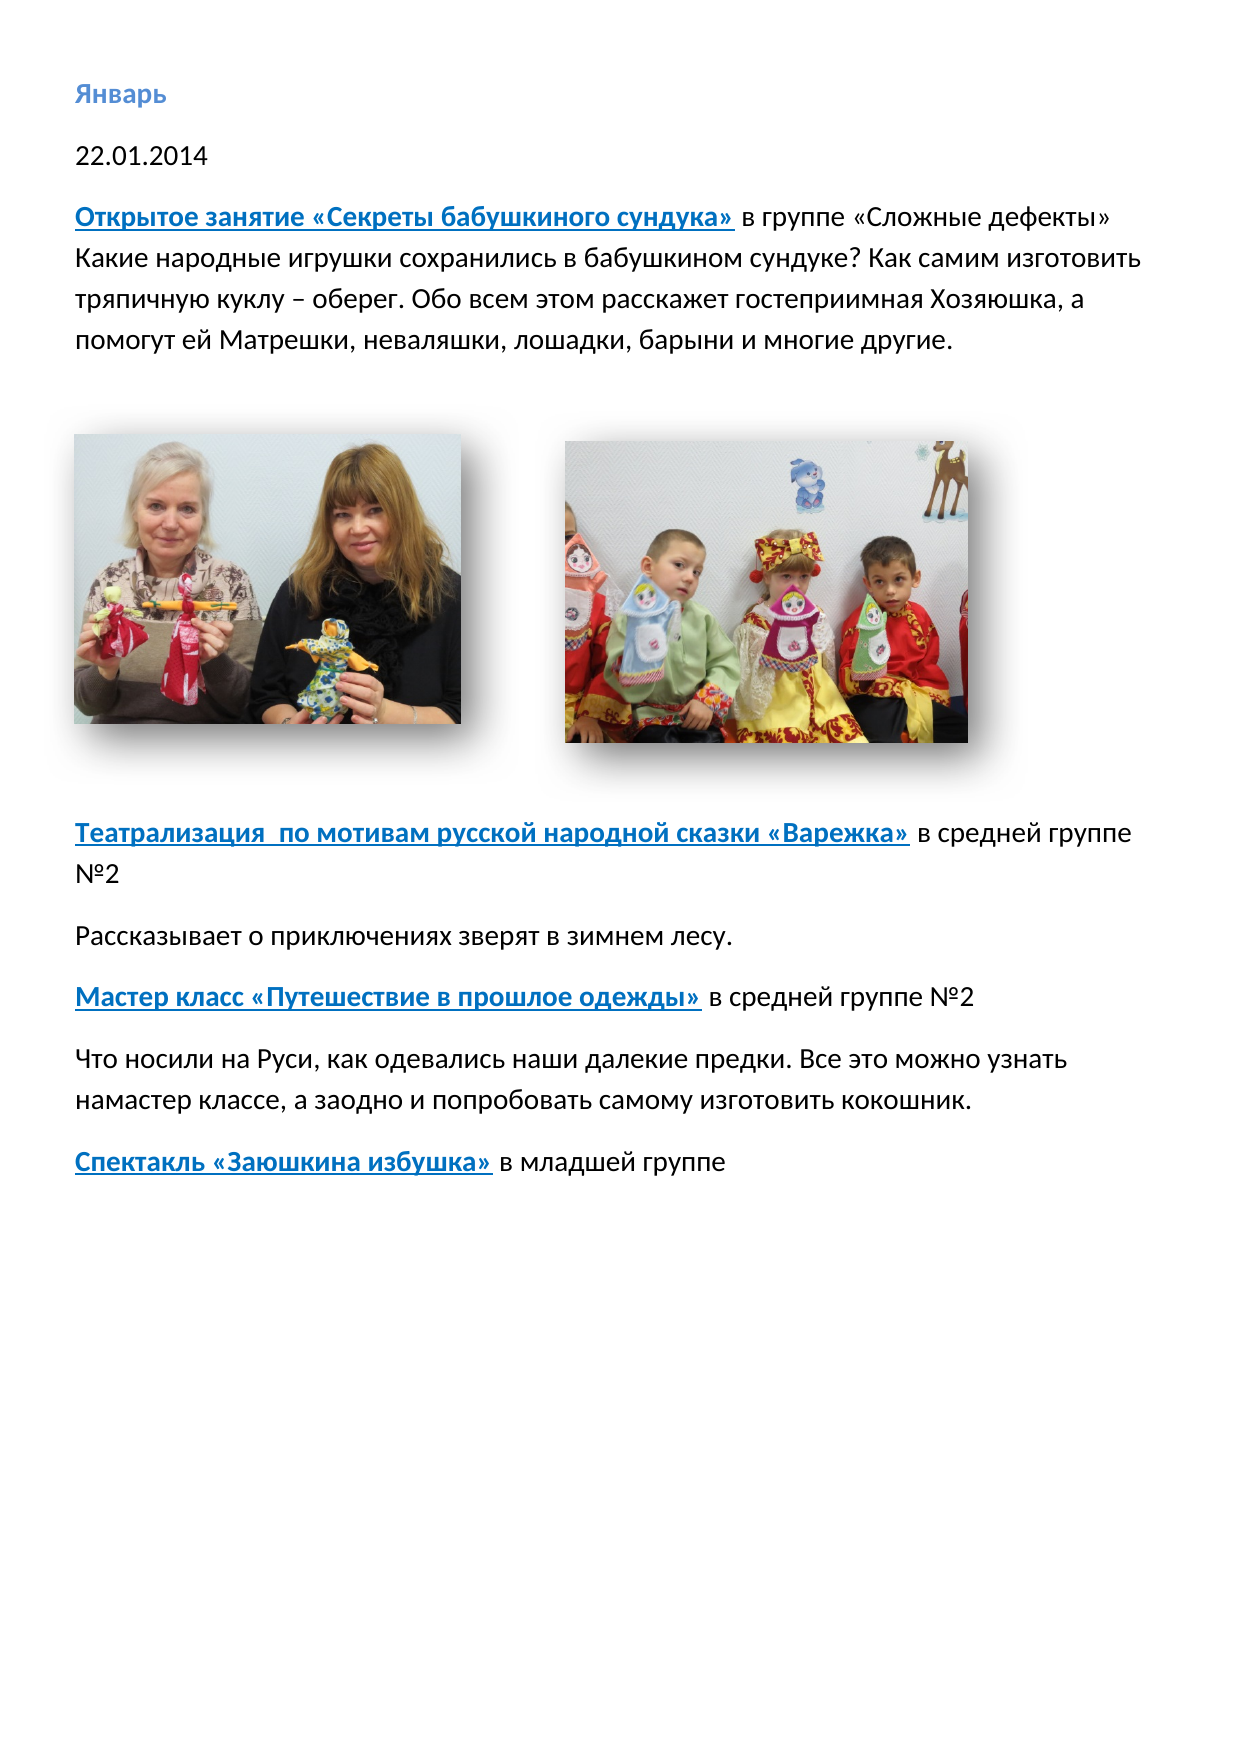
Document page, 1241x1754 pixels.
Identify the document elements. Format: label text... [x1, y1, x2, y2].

picture [565, 441, 968, 743]
text Открытое занятие «Секреты бабушкиного сундука» в группе «Сложные дефекты» Какие народные игрушки сохранились в бабушкином сундуке? Как самим изготовить тряпичную куклу – оберег. Обо всем этом расскажет гостеприимная Хозяюшка, а помогут ей Матрешки, неваляшки, лошадки, барыни и многие другие. [75, 198, 1165, 357]
text 22.01.2014 [75, 137, 1165, 172]
text Рассказывает о приключениях зверят в зимнем лесу. [75, 917, 1165, 952]
text Что носили на Руси, как одевались наши далекие предки. Все это можно узнать намастер классе, а заодно и попробовать самому изготовить кокошник. [75, 1040, 1165, 1117]
text Январь [75, 75, 1165, 111]
text Спектакль «Заюшкина избушка» в младшей группе [75, 1143, 1165, 1178]
text Мастер класс «Путешествие в прошлое одежды» в средней группе №2 [75, 978, 1165, 1014]
picture [74, 434, 461, 724]
